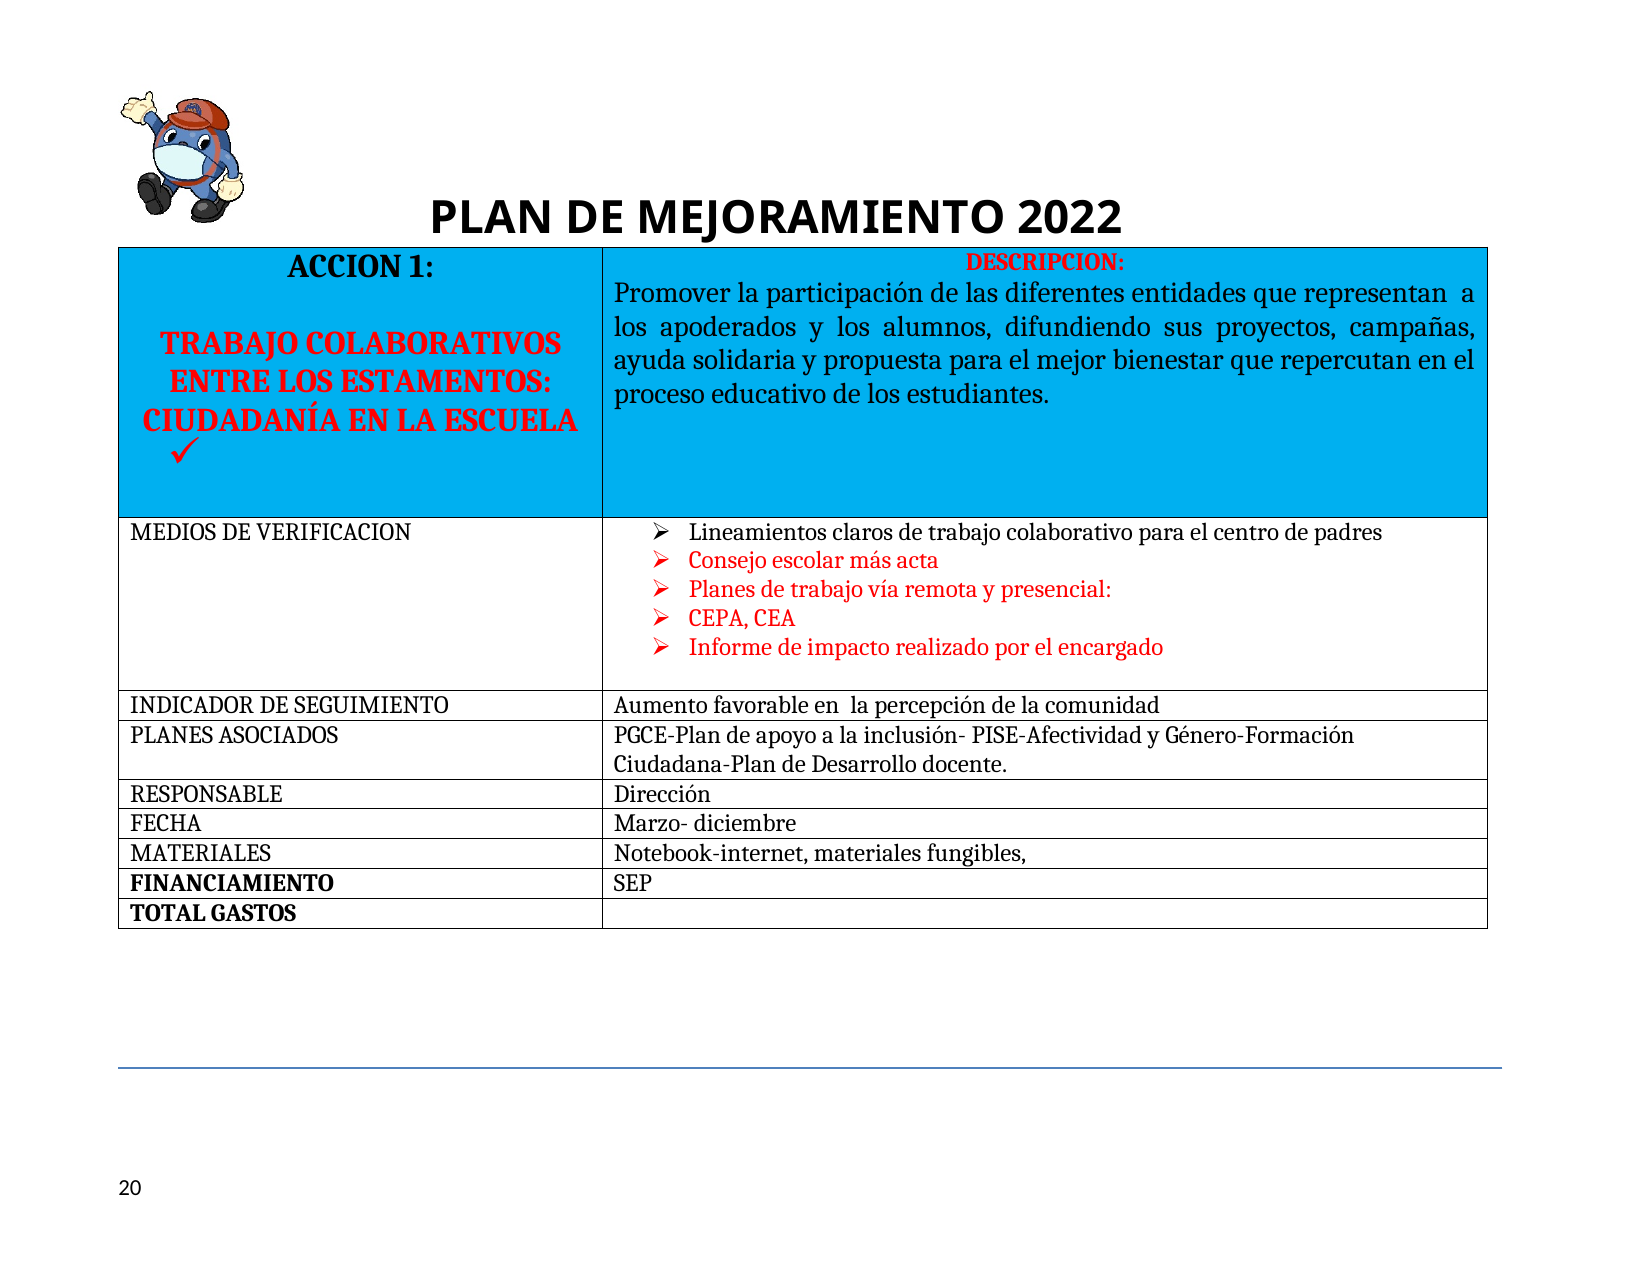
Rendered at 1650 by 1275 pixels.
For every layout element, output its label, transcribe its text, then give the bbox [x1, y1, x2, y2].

table_cell MATERIALES [119, 839, 602, 868]
table_cell Aumento favorable en la percepción de la comunidad [603, 691, 1487, 720]
table_cell INDICADOR DE SEGUIMIENTO [119, 691, 602, 720]
table_cell PGCE-Plan de apoyo a la inclusión- PISE-Afectividad y Género-Formación Ciudadana-Plan de Desarrollo docente. [603, 721, 1487, 778]
table_header ACCION 1: TRABAJO COLABORATIVOS ENTRE LOS ESTAMENTOS: CIUDADANÍA EN LA ESCUELA [119, 248, 602, 517]
table_cell RESPONSABLE [119, 780, 602, 808]
table_cell Lineamientos claros de trabajo colaborativo para el centro de padres Consejo escolar más acta Planes de trabajo vía remota y presencial: CEPA, CEA Informe de impacto realizado por el encargado [603, 518, 1487, 690]
table_cell PLANES ASOCIADOS [119, 721, 602, 778]
table_cell MEDIOS DE VERIFICACION [119, 518, 602, 690]
table_cell Notebook-internet, materiales fungibles, [603, 839, 1487, 868]
table_cell [603, 899, 1487, 927]
table_cell SEP [603, 869, 1487, 898]
picture [118, 73, 251, 234]
table_cell Dirección [603, 780, 1487, 808]
table_cell Marzo- diciembre [603, 809, 1487, 838]
table_cell TOTAL GASTOS [119, 899, 602, 927]
table_cell FINANCIAMIENTO [119, 869, 602, 898]
table_header DESCRIPCION: Promover la participación de las diferentes entidades que representan a los apoderados y los alumnos, difundiendo sus proyectos, campañas, ayuda solidaria y propuesta para el mejor bienestar que repercutan en el proceso educativo de los estudiantes. [603, 248, 1487, 517]
table_cell FECHA [119, 809, 602, 838]
